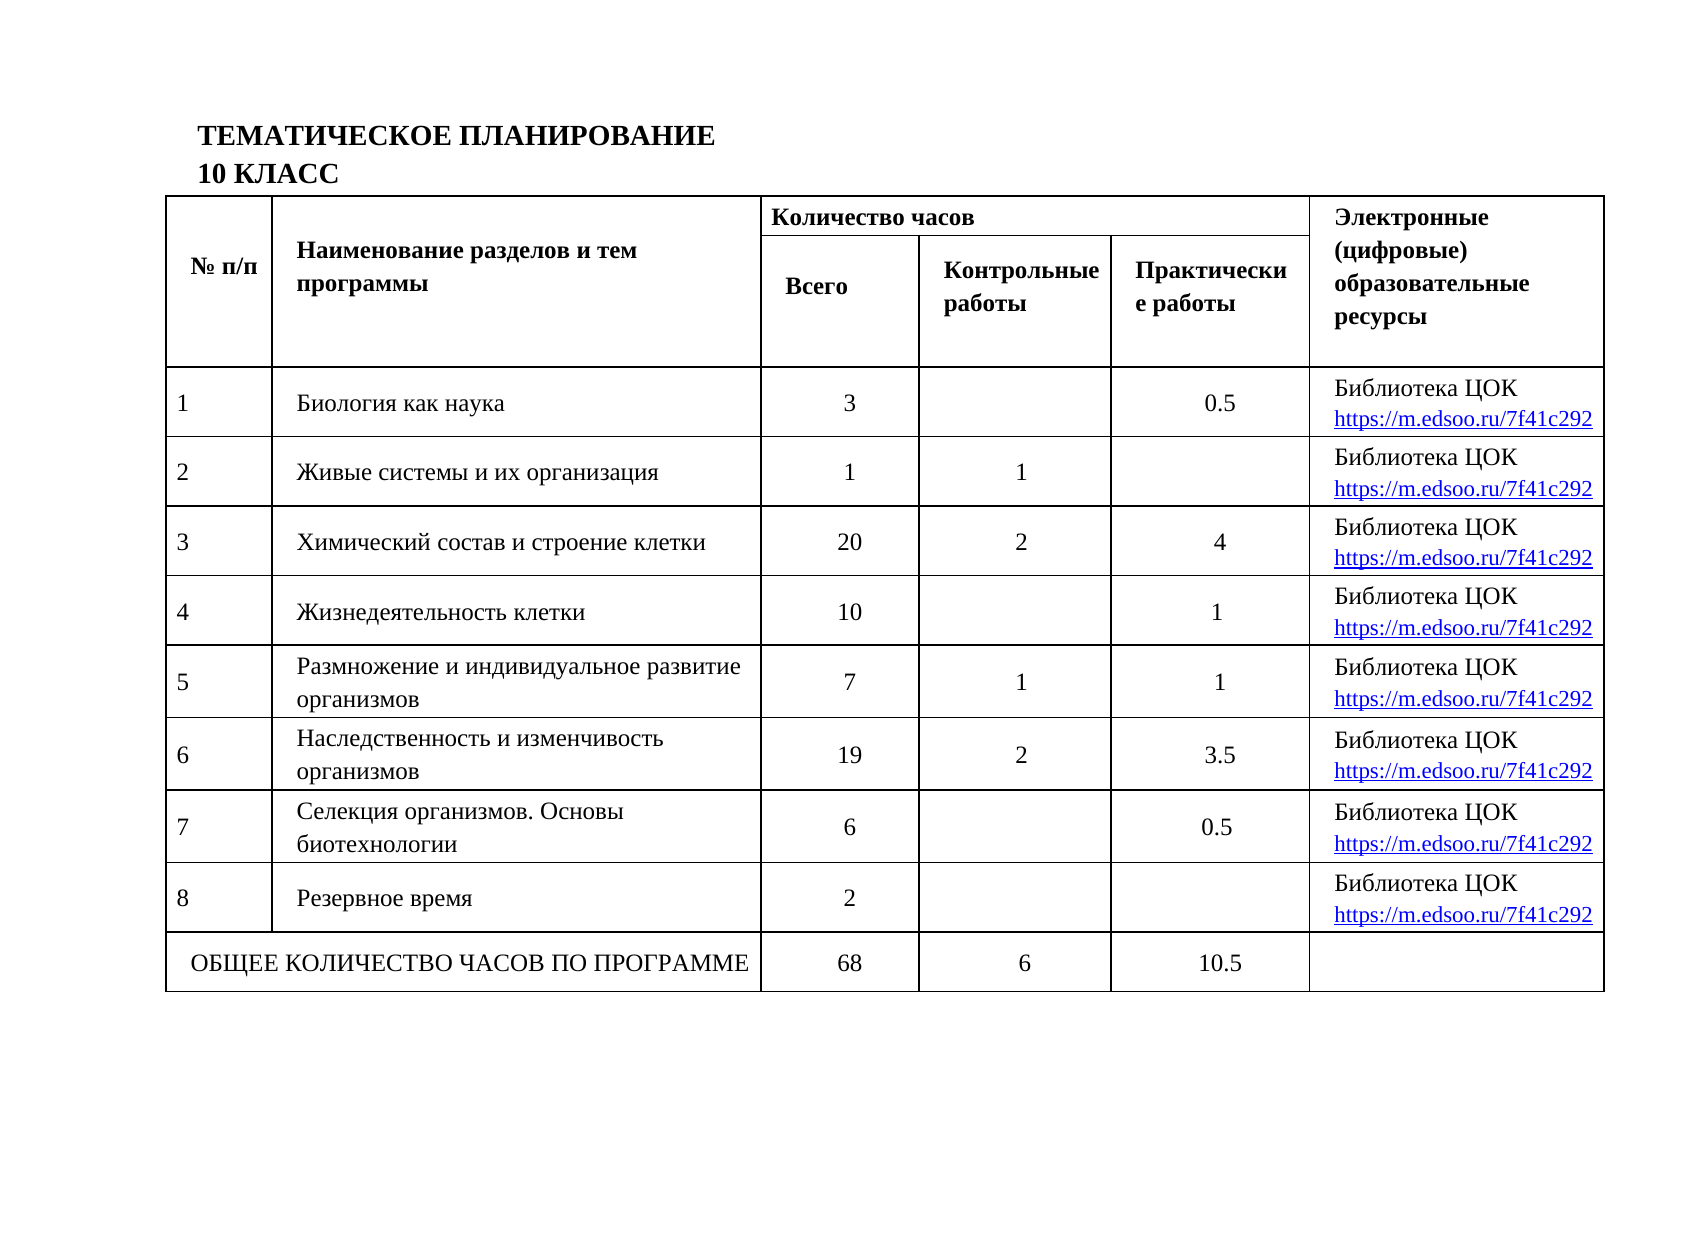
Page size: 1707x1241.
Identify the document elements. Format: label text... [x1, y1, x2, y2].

table_cell Резервное время [273, 863, 760, 931]
table_cell 3.5 [1112, 718, 1309, 789]
table_cell 1 [920, 646, 1110, 717]
table_cell 4 [1112, 507, 1309, 575]
table_cell Контрольные работы [920, 236, 1110, 366]
table_cell [920, 863, 1110, 931]
table_cell 1 [167, 368, 271, 436]
table_cell [1112, 437, 1309, 505]
table_cell 1 [920, 437, 1110, 505]
table_cell Наследственность и изменчивость организмов [273, 718, 760, 789]
table_cell 2 [920, 507, 1110, 575]
table_cell Размножение и индивидуальное развитие организмов [273, 646, 760, 717]
table_cell 2 [762, 863, 918, 931]
table_cell 10 [762, 576, 918, 644]
text 10 КЛАСС [190, 157, 1618, 190]
table_cell 6 [762, 791, 918, 861]
table_header Наименование разделов и тем программы [273, 197, 760, 366]
table_cell 6 [920, 933, 1110, 991]
table_cell Библиотека ЦОК https://m.edsoo.ru/7f41c292 [1310, 368, 1603, 436]
table_cell 1 [762, 437, 918, 505]
table_cell 3 [762, 368, 918, 436]
table_cell 7 [762, 646, 918, 717]
table_cell 19 [762, 718, 918, 789]
table_cell Библиотека ЦОК https://m.edsoo.ru/7f41c292 [1310, 791, 1603, 861]
table_cell [1310, 933, 1603, 991]
table_cell 0.5 [1112, 368, 1309, 436]
table_cell 0.5 [1112, 791, 1309, 861]
table_cell Библиотека ЦОК https://m.edsoo.ru/7f41c292 [1310, 646, 1603, 717]
table_cell [1112, 863, 1309, 931]
table_cell 10.5 [1112, 933, 1309, 991]
table_cell 5 [167, 646, 271, 717]
table_cell Библиотека ЦОК https://m.edsoo.ru/7f41c292 [1310, 863, 1603, 931]
table_cell 68 [762, 933, 918, 991]
table_cell Практические работы [1112, 236, 1309, 366]
table_cell Биология как наука [273, 368, 760, 436]
table_cell Селекция организмов. Основы биотехнологии [273, 791, 760, 861]
table_cell Жизнедеятельность клетки [273, 576, 760, 644]
table_cell 1 [1112, 646, 1309, 717]
table_header Электронные (цифровые) образовательные ресурсы [1310, 197, 1603, 366]
table_cell 20 [762, 507, 918, 575]
table_cell Библиотека ЦОК https://m.edsoo.ru/7f41c292 [1310, 437, 1603, 505]
table_header № п/п [167, 197, 271, 366]
table_cell 3 [167, 507, 271, 575]
table_cell Библиотека ЦОК https://m.edsoo.ru/7f41c292 [1310, 507, 1603, 575]
text ТЕМАТИЧЕСКОЕ ПЛАНИРОВАНИЕ [190, 118, 1618, 152]
table_cell Химический состав и строение клетки [273, 507, 760, 575]
table_cell 6 [167, 718, 271, 789]
table_cell [920, 368, 1110, 436]
table_cell 7 [167, 791, 271, 861]
table_cell Библиотека ЦОК https://m.edsoo.ru/7f41c292 [1310, 576, 1603, 644]
table_cell 1 [1112, 576, 1309, 644]
table_header Количество часов [762, 197, 1309, 234]
table_cell 8 [167, 863, 271, 931]
table_cell ОБЩЕЕ КОЛИЧЕСТВО ЧАСОВ ПО ПРОГРАММЕ [167, 933, 760, 991]
table_cell [920, 576, 1110, 644]
table_cell Всего [762, 236, 918, 366]
table_cell 2 [920, 718, 1110, 789]
table_cell 4 [167, 576, 271, 644]
table_cell Библиотека ЦОК https://m.edsoo.ru/7f41c292 [1310, 718, 1603, 789]
table_cell Живые системы и их организация [273, 437, 760, 505]
table_cell 2 [167, 437, 271, 505]
table_cell [920, 791, 1110, 861]
